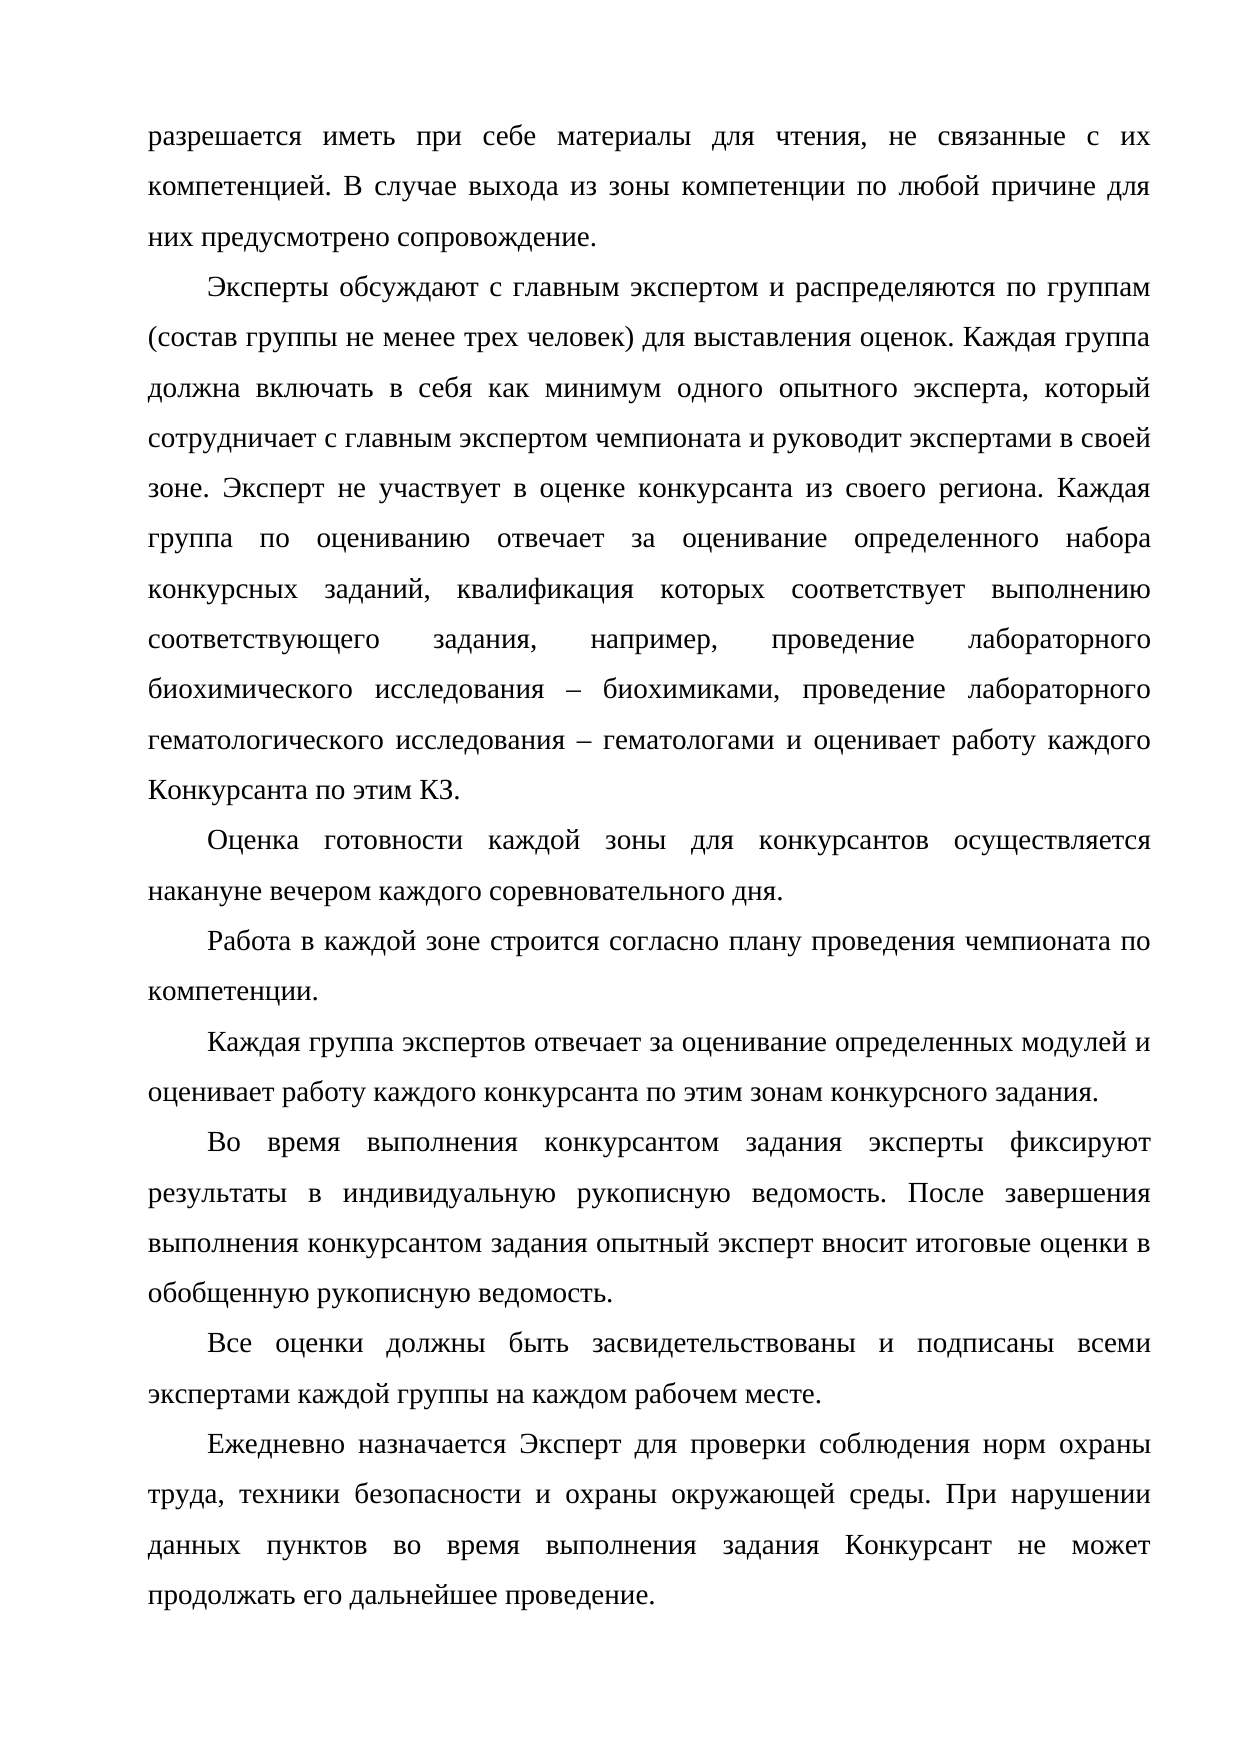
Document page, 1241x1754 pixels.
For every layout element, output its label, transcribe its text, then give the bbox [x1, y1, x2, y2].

text Во время выполнения конкурсантом задания эксперты фиксируют результаты в индивидуальную рукописную ведомость. После завершения выполнения конкурсантом задания опытный эксперт вносит итоговые оценки в обобщенную рукописную ведомость. [148, 1124, 1152, 1309]
text Оценка готовности каждой зоны для конкурсантов осуществляется накануне вечером каждого соревновательного дня. [148, 822, 1152, 906]
text Каждая группа экспертов отвечает за оценивание определенных модулей и оценивает работу каждого конкурсанта по этим зонам конкурсного задания. [148, 1024, 1152, 1108]
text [148, 118, 1152, 252]
text Все оценки должны быть засвидетельствованы и подписаны всеми экспертами каждой группы на каждом рабочем месте. [148, 1326, 1152, 1409]
text Ежедневно назначается Эксперт для проверки соблюдения норм охраны труда, техники безопасности и охраны окружающей среды. При нарушении данных пунктов во время выполнения задания Конкурсант не может продолжать его дальнейшее проведение. [148, 1426, 1152, 1611]
text Эксперты обсуждают с главным экспертом и распределяются по группам (состав группы не менее трех человек) для выставления оценок. Каждая группа должна включать в себя как минимум одного опытного эксперта, который сотрудничает с главным экспертом чемпионата и руководит экспертами в своей зоне. Эксперт не участвует в оценке конкурсанта из своего региона. Каждая группа по оцениванию отвечает за оценивание определенного набора конкурсных заданий, квалификация которых соответствует выполнению соответствующего задания, например, проведение лабораторного биохимического исследования – биохимиками, проведение лабораторного гематологического исследования – гематологами и оценивает работу каждого Конкурсанта по этим КЗ. [148, 269, 1152, 806]
text Работа в каждой зоне строится согласно плану проведения чемпионата по компетенции. [148, 923, 1152, 1007]
